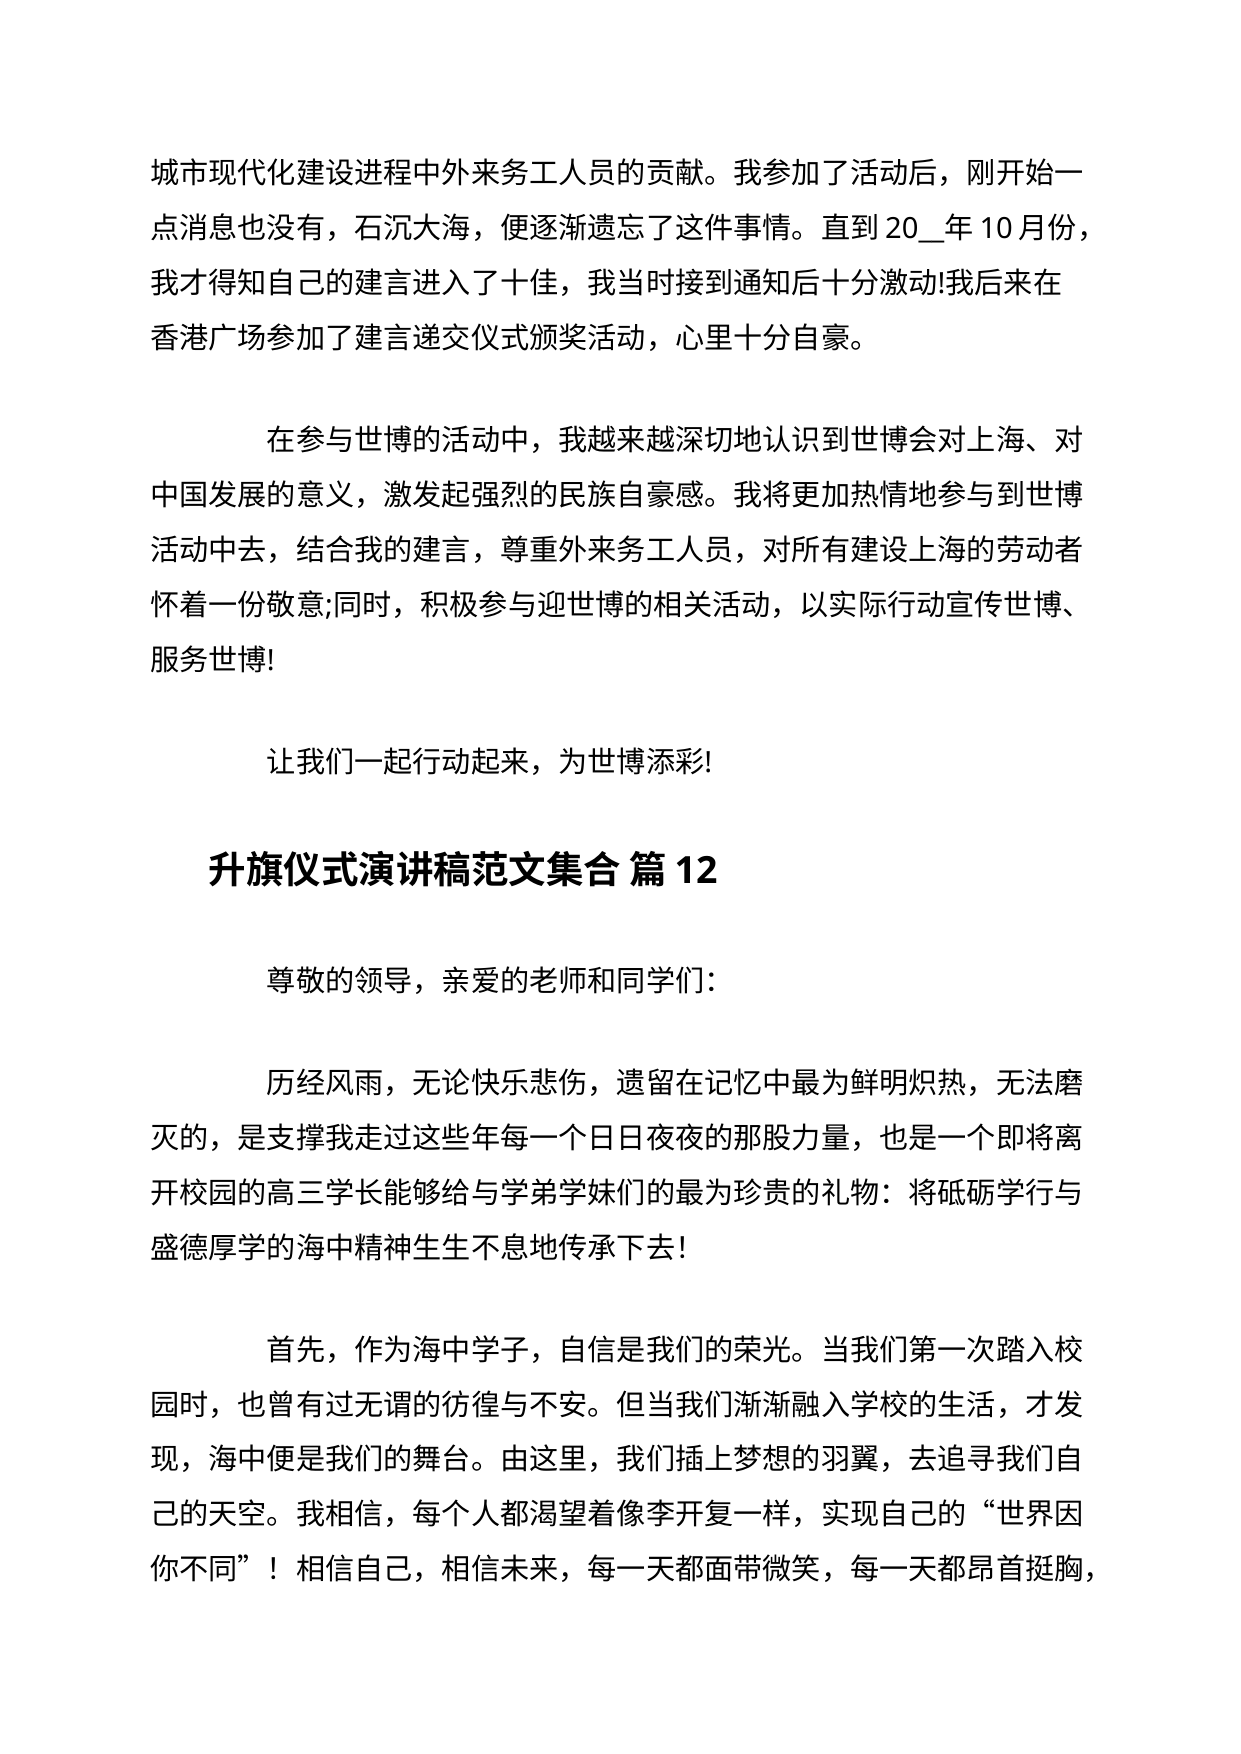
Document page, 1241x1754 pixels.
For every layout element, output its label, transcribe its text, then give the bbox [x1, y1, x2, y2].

text 让我们一起行动起来，为世博添彩! [150, 738, 1090, 781]
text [150, 1326, 1090, 1588]
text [150, 150, 1090, 357]
text 尊敬的领导，亲爱的老师和同学们： [150, 958, 1090, 1000]
text 历经风雨，无论快乐悲伤，遗留在记忆中最为鲜明炽热，无法磨灭的，是支撑我走过这些年每一个日日夜夜的那股力量，也是一个即将离开校园的高三学长能够给与学弟学妹们的最为珍贵的礼物：将砥砺学行与盛德厚学的海中精神生生不息地传承下去！ [150, 1060, 1090, 1267]
text 在参与世博的活动中，我越来越深切地认识到世博会对上海、对中国发展的意义，激发起强烈的民族自豪感。我将更加热情地参与到世博活动中去，结合我的建言，尊重外来务工人员，对所有建设上海的劳动者怀着一份敬意;同时，积极参与迎世博的相关活动，以实际行动宣传世博、服务世博! [150, 417, 1090, 679]
text 升旗仪式演讲稿范文集合 篇12 [150, 840, 1090, 895]
